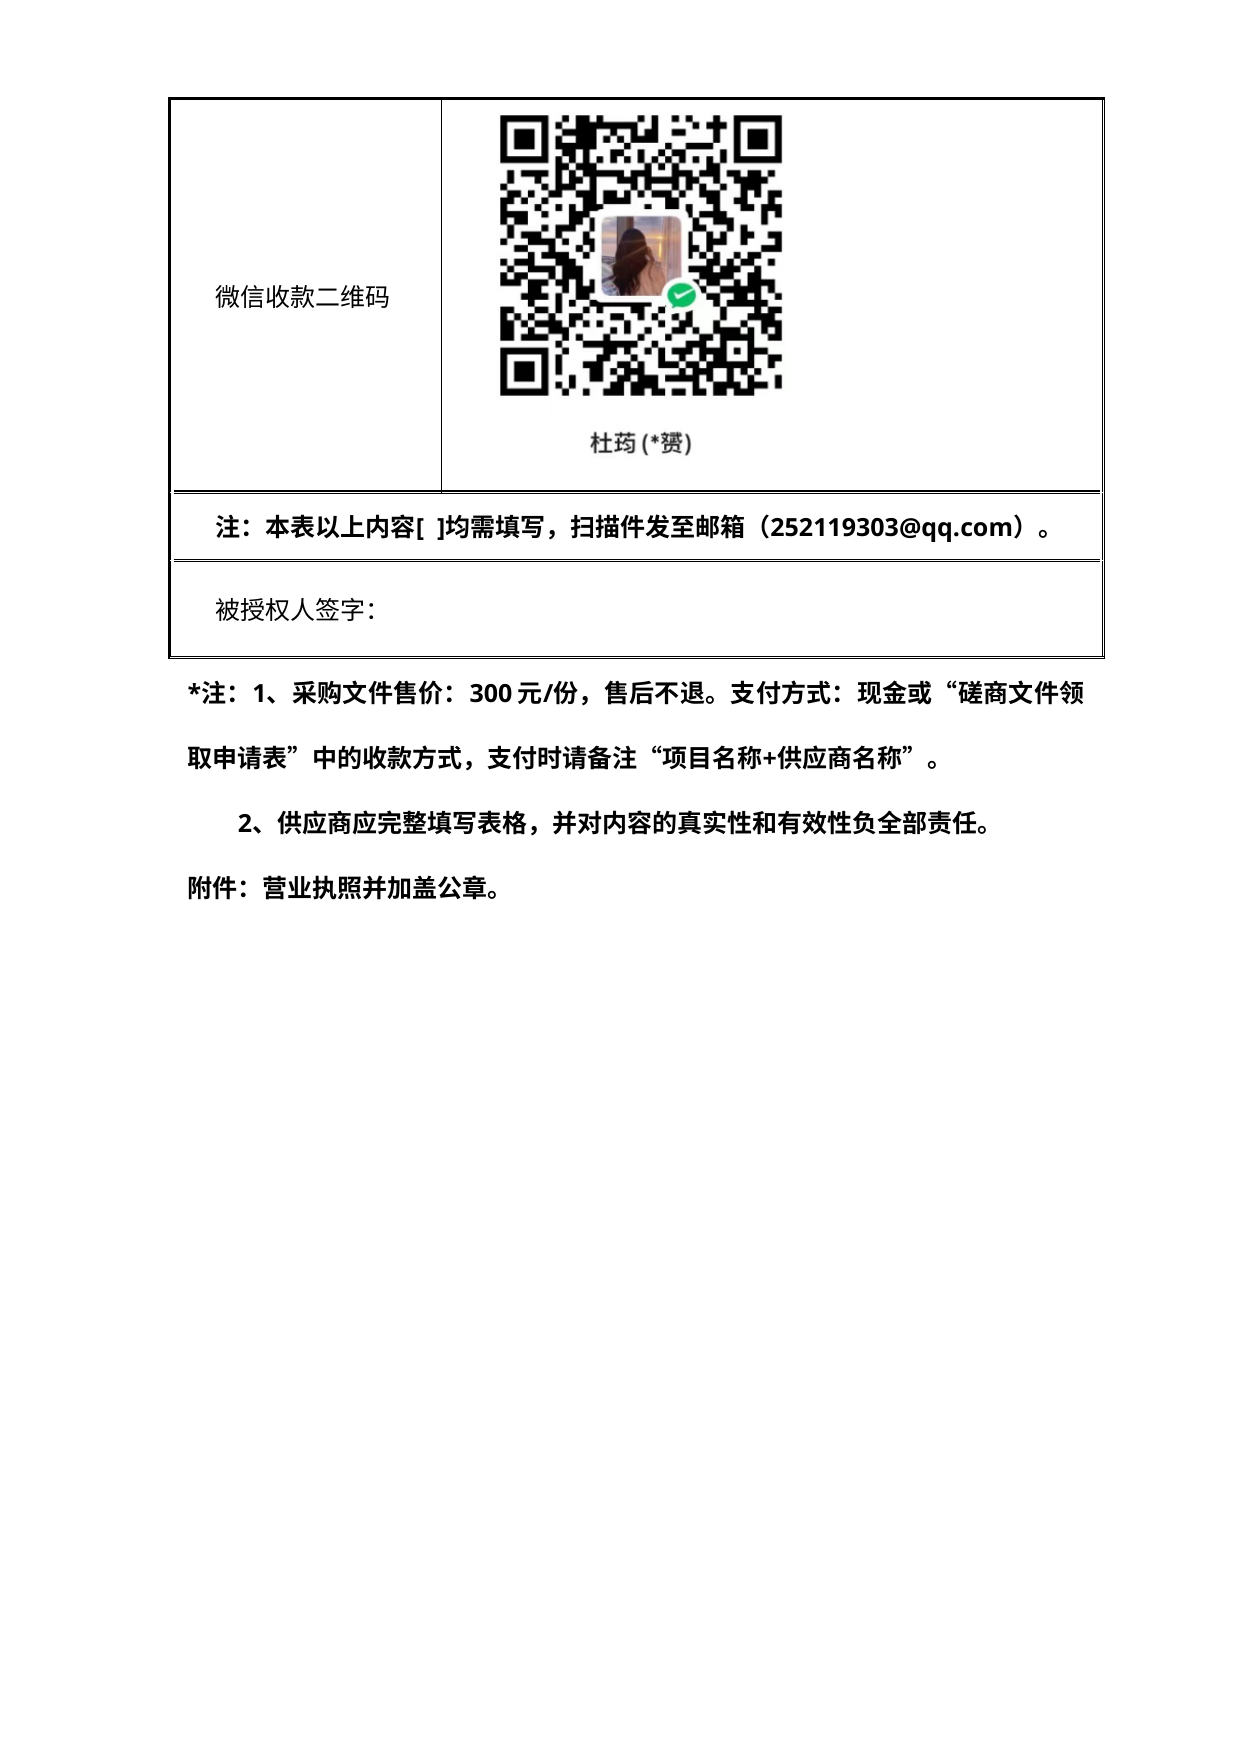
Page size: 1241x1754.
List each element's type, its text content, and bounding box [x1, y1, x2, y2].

table_cell 微信收款二维码 [171, 100, 441, 490]
text 2、供应商应完整填写表格，并对内容的真实性和有效性负全部责任。 [187, 789, 1085, 854]
table_cell 注：本表以上内容[ ]均需填写，扫描件发至邮箱（252119303@qq.com）。 [171, 490, 1102, 558]
table_cell 被授权人签字： [171, 559, 1102, 656]
table_cell [442, 100, 1102, 490]
picture [487, 100, 792, 461]
text *注：1、采购文件售价：300元/份，售后不退。支付方式：现金或“磋商文件领取申请表”中的收款方式，支付时请备注“项目名称+供应商名称”。 [187, 659, 1085, 789]
text 附件：营业执照并加盖公章。 [187, 854, 1085, 919]
